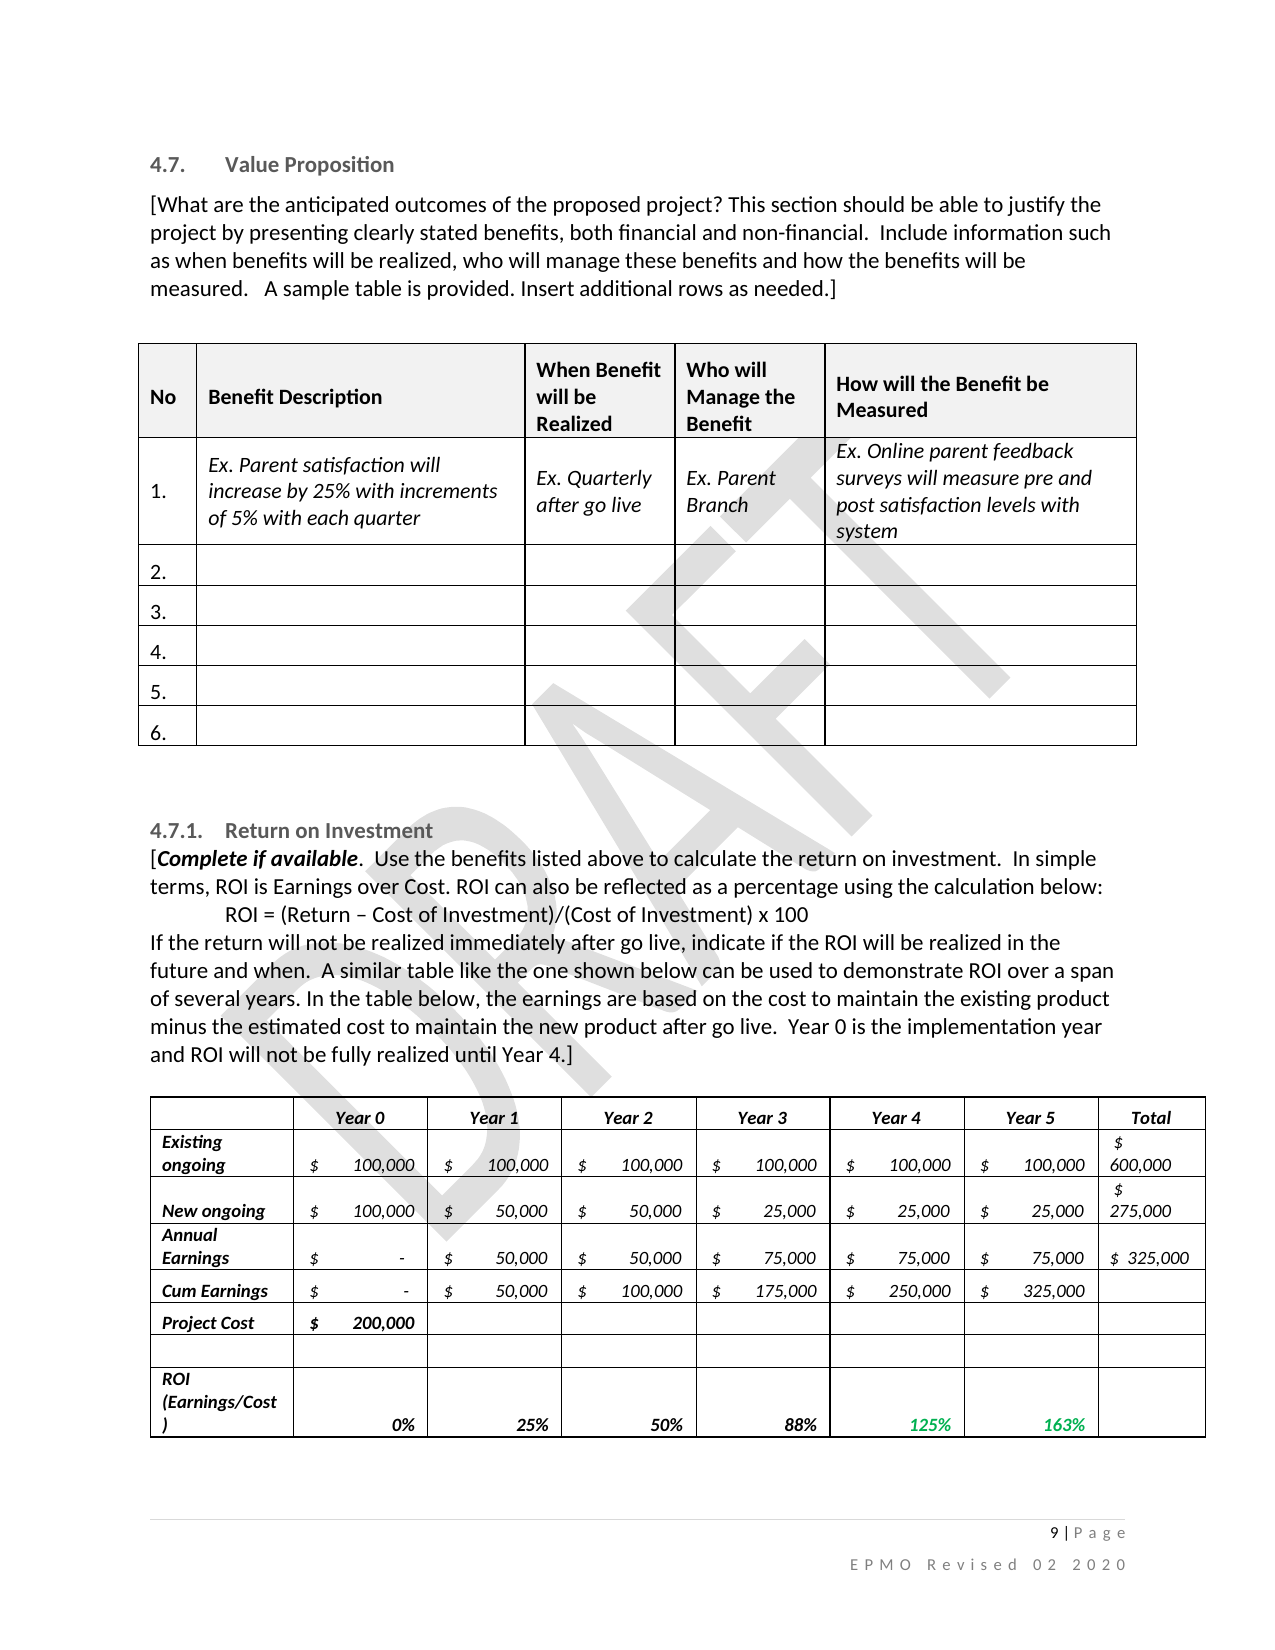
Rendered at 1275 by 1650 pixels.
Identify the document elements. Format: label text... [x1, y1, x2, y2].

table_cell Existing ongoing [151, 1130, 293, 1176]
table_cell $ 100,000 [965, 1130, 1098, 1176]
table_cell [526, 706, 674, 745]
table_cell [197, 666, 524, 705]
table_cell [826, 586, 1136, 625]
table_cell [1099, 1335, 1205, 1367]
table_cell $ 100,000 [831, 1130, 964, 1176]
table_header How will the Benefit be Measured [826, 344, 1136, 437]
table_cell $ 325,000 [1099, 1224, 1205, 1269]
table_cell Ex. Parent Branch [676, 438, 824, 544]
table_cell 6. [139, 706, 196, 745]
table_cell $ 100,000 [294, 1177, 427, 1222]
table_header Year 3 [697, 1098, 829, 1129]
table_cell $ 100,000 [294, 1130, 427, 1176]
table_header Year 0 [294, 1098, 427, 1129]
table_cell Project Cost [151, 1303, 293, 1334]
table_cell [562, 1303, 696, 1334]
table_header Year 1 [428, 1098, 561, 1129]
table_cell [965, 1335, 1098, 1367]
table_cell [831, 1303, 964, 1334]
table_cell $ 25,000 [965, 1177, 1098, 1222]
text [Complete if available. Use the benefits listed above to calculate the return on investment. In simple terms, ROI is Earnings over Cost. ROI can also be reflected as a percentage using the calculation below: [150, 844, 1125, 900]
table_cell [1099, 1368, 1205, 1436]
table_cell [526, 626, 674, 665]
table_cell 125% [831, 1368, 964, 1436]
table_cell Ex. Online parent feedback surveys will measure pre and post satisfaction levels with system [826, 438, 1136, 544]
table_cell [1099, 1270, 1205, 1302]
table_cell $ 25,000 [697, 1177, 829, 1222]
table_cell [826, 545, 1136, 584]
table_cell 0% [294, 1368, 427, 1436]
text [What are the anticipated outcomes of the proposed project? This section should be able to justify the project by presenting clearly stated benefits, both financial and non-financial. Include information such as when benefits will be realized, who will manage these benefits and how the benefits will be measured. A sample table is provided. Insert additional rows as needed.] [150, 191, 1125, 303]
table_header No [139, 344, 196, 437]
table_cell [197, 545, 524, 584]
table_cell [676, 666, 824, 705]
table_cell $ 250,000 [831, 1270, 964, 1302]
table_cell $ 100,000 [697, 1130, 829, 1176]
table_cell [151, 1335, 293, 1367]
table_cell [562, 1335, 696, 1367]
table_cell [826, 626, 1136, 665]
table_header Total [1099, 1098, 1205, 1129]
table_cell [697, 1335, 829, 1367]
list Return on Investment [150, 816, 1125, 844]
table_cell $ 50,000 [428, 1224, 561, 1269]
table_cell $ 50,000 [562, 1177, 696, 1222]
text ROI = (Return – Cost of Investment)/(Cost of Investment) x 100 [150, 900, 1125, 928]
table_cell 5. [139, 666, 196, 705]
table_cell 88% [697, 1368, 829, 1436]
table_cell Ex. Quarterly after go live [526, 438, 674, 544]
table_cell $ 75,000 [965, 1224, 1098, 1269]
table_header Year 5 [965, 1098, 1098, 1129]
table_cell [526, 586, 674, 625]
table_cell [526, 545, 674, 584]
table_cell [676, 626, 824, 665]
table_cell [826, 666, 1136, 705]
table_cell New ongoing [151, 1177, 293, 1222]
table_cell ROI (Earnings/Cost) [151, 1368, 293, 1436]
table_cell $ 325,000 [965, 1270, 1098, 1302]
table_cell [697, 1303, 829, 1334]
table_cell [826, 706, 1136, 745]
table_header Year 2 [562, 1098, 696, 1129]
table_cell [294, 1335, 427, 1367]
table_cell 50% [562, 1368, 696, 1436]
table_cell $ 100,000 [562, 1270, 696, 1302]
table_cell $ 275,000 [1099, 1177, 1205, 1222]
table_cell [197, 626, 524, 665]
table_cell $ 50,000 [562, 1224, 696, 1269]
table_cell 163% [965, 1368, 1098, 1436]
table_cell 4. [139, 626, 196, 665]
table_cell $ - [294, 1224, 427, 1269]
table_cell [1099, 1303, 1205, 1334]
table_header Who will Manage the Benefit [676, 344, 824, 437]
table_cell $ 75,000 [831, 1224, 964, 1269]
table_cell $ 100,000 [562, 1130, 696, 1176]
table_cell $ 25,000 [831, 1177, 964, 1222]
table_cell 2. [139, 545, 196, 584]
table_cell [831, 1335, 964, 1367]
table_cell [676, 586, 824, 625]
table_cell [197, 706, 524, 745]
table_cell [526, 666, 674, 705]
table_header Benefit Description [197, 344, 524, 437]
table_cell [676, 545, 824, 584]
table_header When Benefit will be Realized [526, 344, 674, 437]
table_cell [676, 706, 824, 745]
table_cell Cum Earnings [151, 1270, 293, 1302]
table_cell $ 50,000 [428, 1177, 561, 1222]
table_cell $ 75,000 [697, 1224, 829, 1269]
table_cell $ - [294, 1270, 427, 1302]
table_cell [428, 1303, 561, 1334]
table_cell 25% [428, 1368, 561, 1436]
table_cell $ 175,000 [697, 1270, 829, 1302]
table_cell [965, 1303, 1098, 1334]
table_cell 1. [139, 438, 196, 544]
table_header [151, 1098, 293, 1129]
table_cell [428, 1335, 561, 1367]
list Value Proposition [150, 150, 1125, 178]
text If the return will not be realized immediately after go live, indicate if the ROI will be realized in the future and when. A similar table like the one shown below can be used to demonstrate ROI over a span of several years. In the table below, the earnings are based on the cost to maintain the existing product minus the estimated cost to maintain the new product after go live. Year 0 is the implementation year and ROI will not be fully realized until Year 4.] [150, 928, 1125, 1068]
table_cell Annual Earnings [151, 1224, 293, 1269]
table_cell $ 50,000 [428, 1270, 561, 1302]
table_cell $ 200,000 [294, 1303, 427, 1334]
table_header Year 4 [831, 1098, 964, 1129]
table_cell Ex. Parent satisfaction will increase by 25% with increments of 5% with each quarter [197, 438, 524, 544]
table_cell $ 100,000 [428, 1130, 561, 1176]
table_cell $ 600,000 [1099, 1130, 1205, 1176]
table_cell 3. [139, 586, 196, 625]
table_cell [197, 586, 524, 625]
